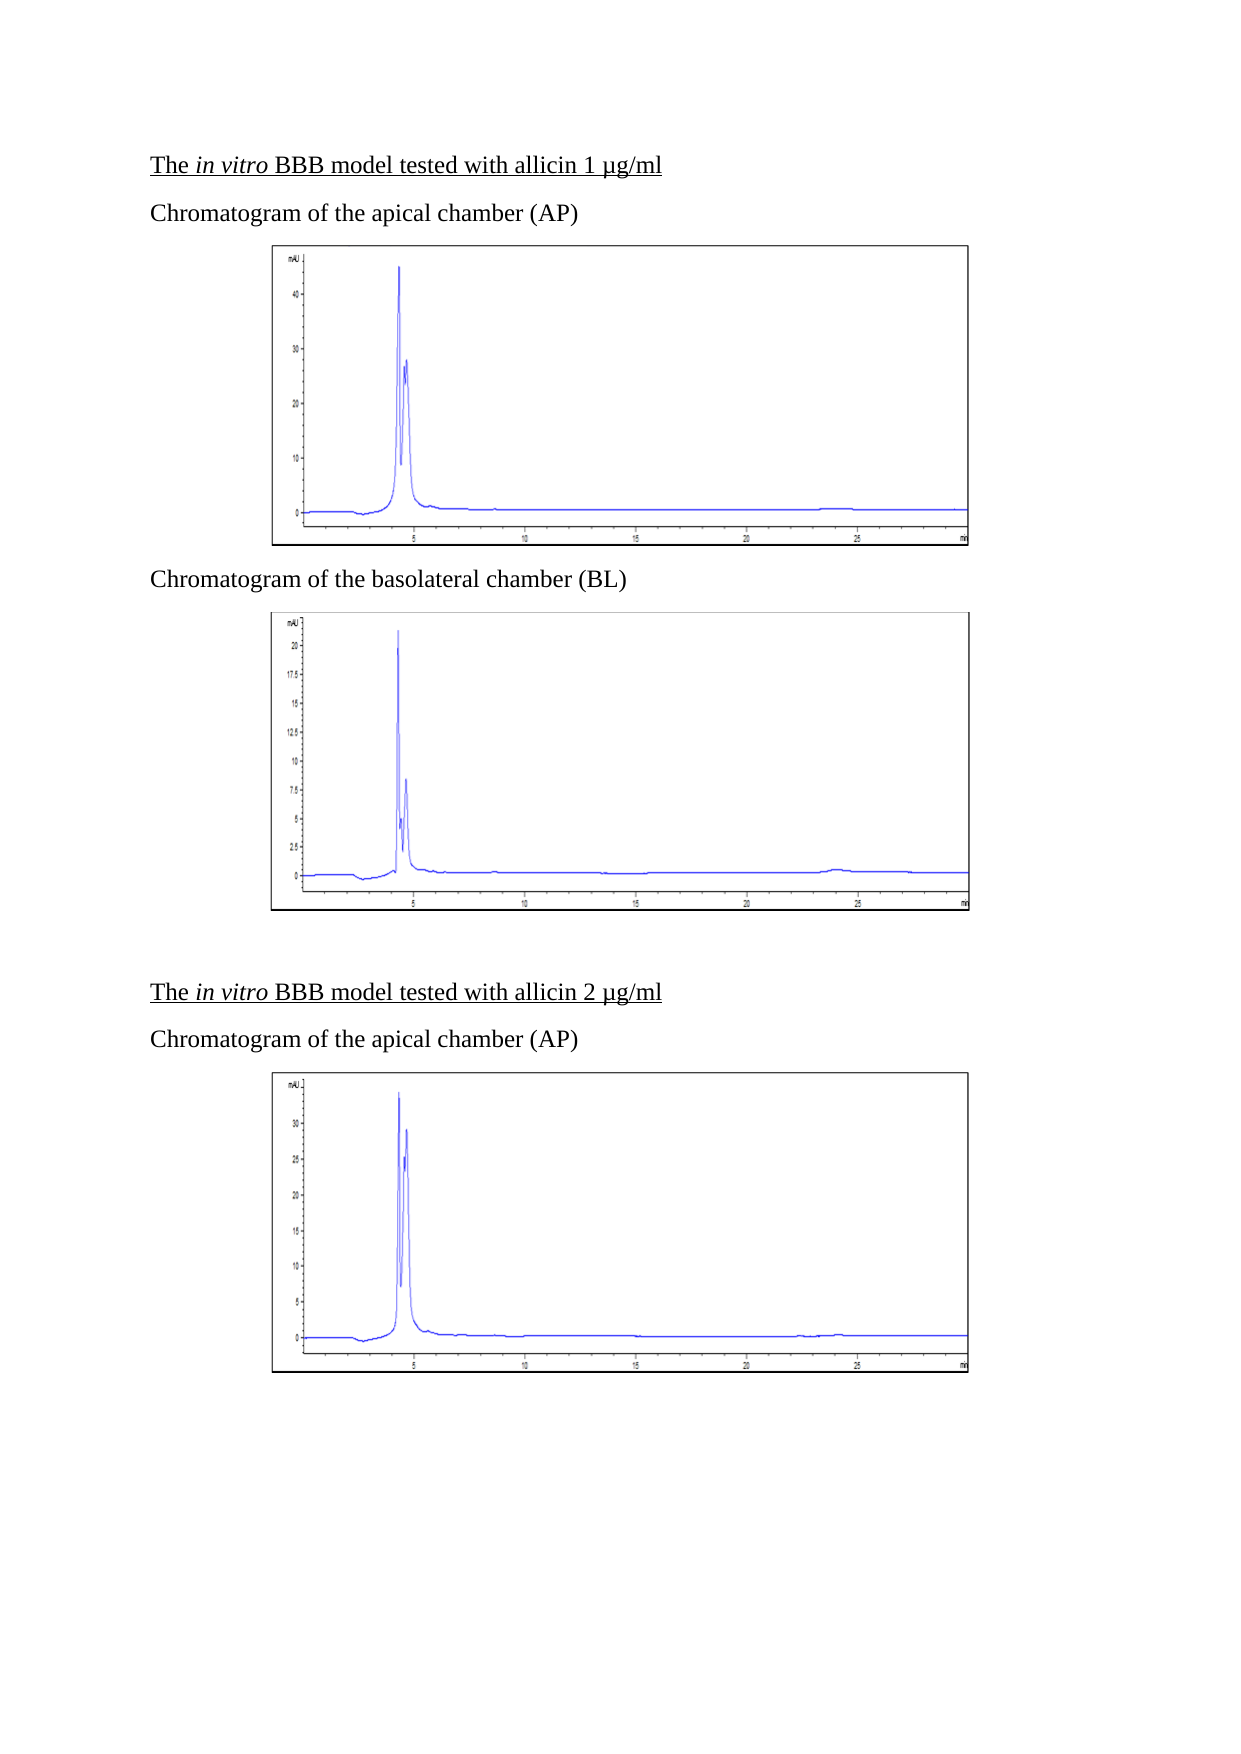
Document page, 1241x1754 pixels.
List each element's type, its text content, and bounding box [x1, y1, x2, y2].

picture [270, 612, 970, 911]
text Chromatogram of the apical chamber (AP) [150, 1024, 1090, 1053]
text Chromatogram of the basolateral chamber (BL) [150, 564, 1090, 593]
text Chromatogram of the apical chamber (AP) [150, 198, 1090, 226]
text The in vitro BBB model tested with allicin 1 µg/ml [150, 150, 1090, 179]
picture [271, 1072, 969, 1373]
text The in vitro BBB model tested with allicin 2 µg/ml [150, 977, 1090, 1006]
picture [271, 245, 969, 546]
